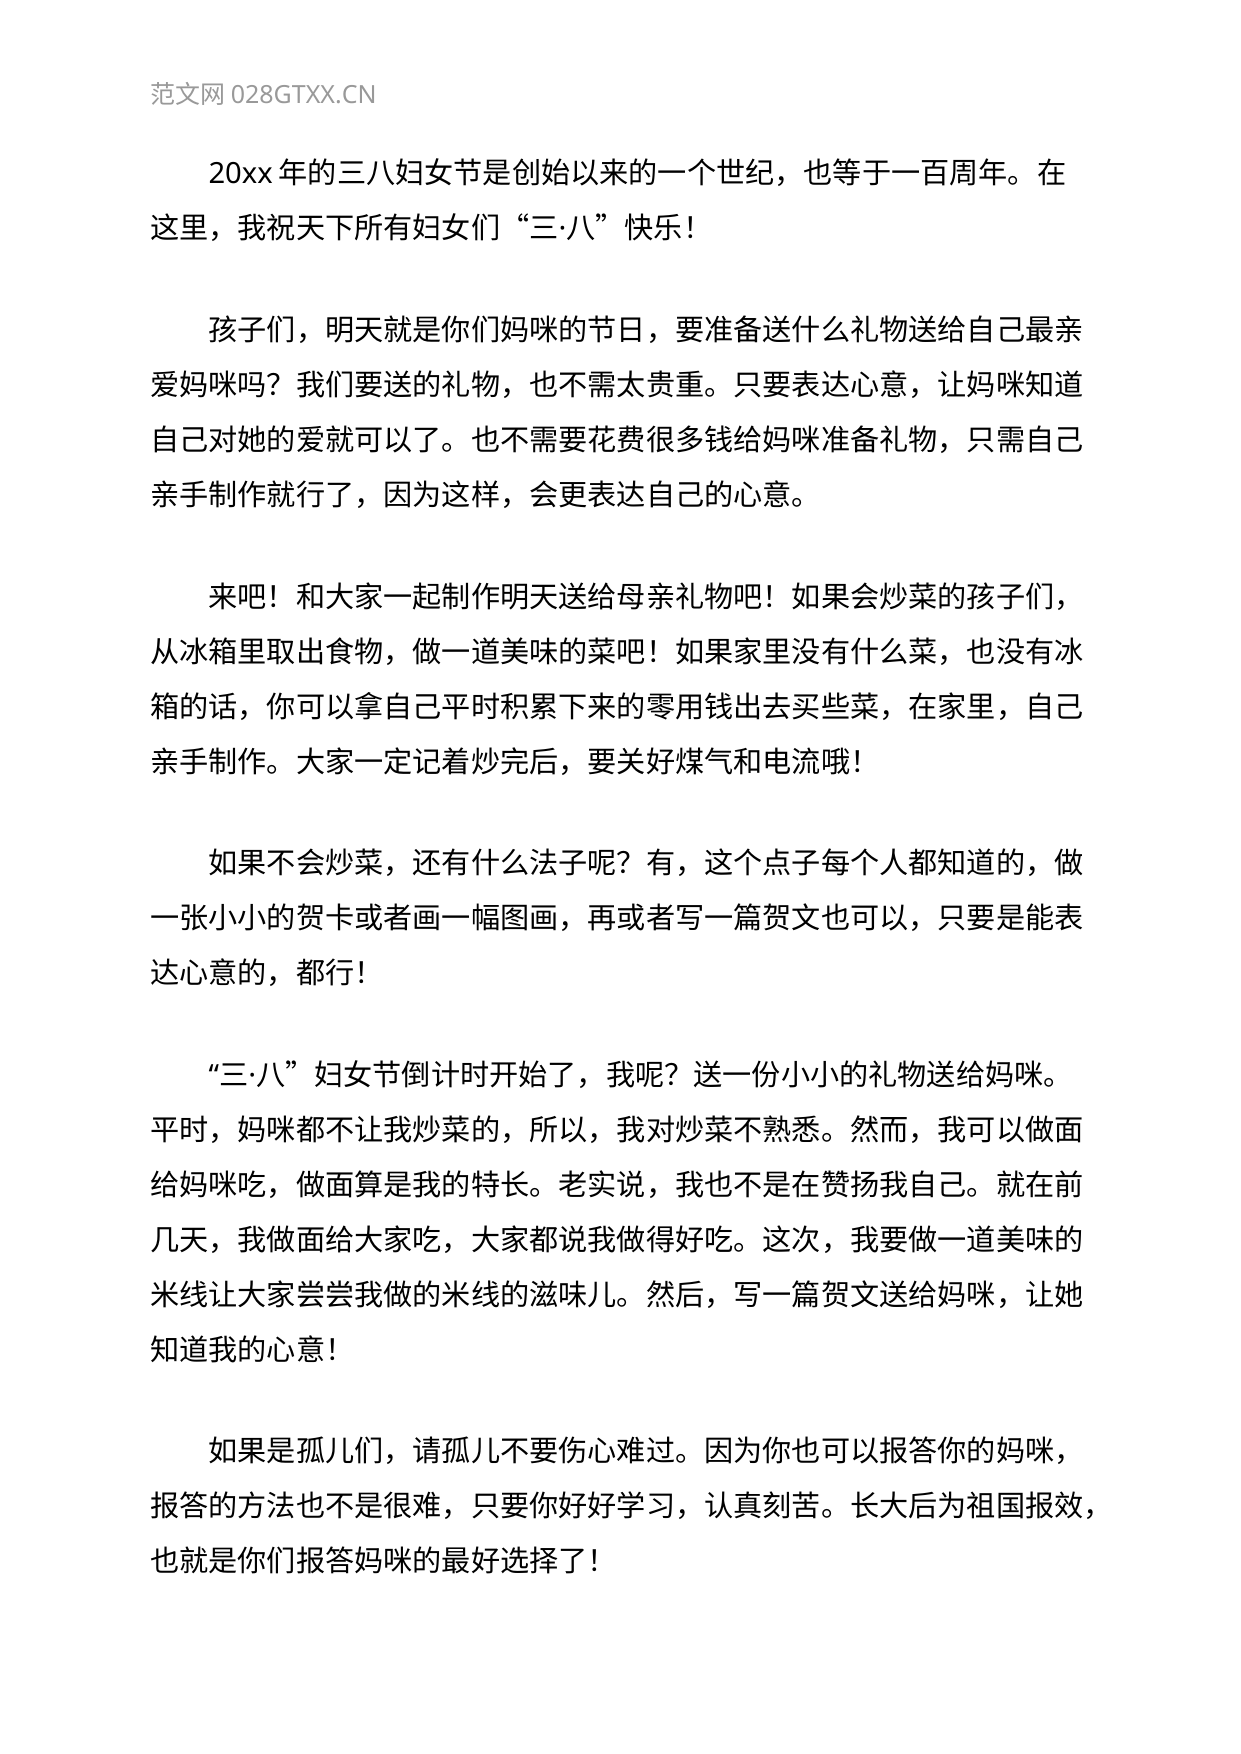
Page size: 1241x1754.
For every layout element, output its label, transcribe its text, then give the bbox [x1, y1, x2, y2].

text 来吧！和大家一起制作明天送给母亲礼物吧！如果会炒菜的孩子们，从冰箱里取出食物，做一道美味的菜吧！如果家里没有什么菜，也没有冰箱的话，你可以拿自己平时积累下来的零用钱出去买些菜，在家里，自己亲手制作。大家一定记着炒完后，要关好煤气和电流哦！ [150, 573, 1090, 780]
text 20xx年的三八妇女节是创始以来的一个世纪，也等于一百周年。在这里，我祝天下所有妇女们“三·八”快乐！ [150, 150, 1090, 247]
text 如果是孤儿们，请孤儿不要伤心难过。因为你也可以报答你的妈咪，报答的方法也不是很难，只要你好好学习，认真刻苦。长大后为祖国报效，也就是你们报答妈咪的最好选择了！ [150, 1428, 1090, 1580]
text “三·八”妇女节倒计时开始了，我呢？送一份小小的礼物送给妈咪。平时，妈咪都不让我炒菜的，所以，我对炒菜不熟悉。然而，我可以做面给妈咪吃，做面算是我的特长。老实说，我也不是在赞扬我自己。就在前几天，我做面给大家吃，大家都说我做得好吃。这次，我要做一道美味的米线让大家尝尝我做的米线的滋味儿。然后，写一篇贺文送给妈咪，让她知道我的心意！ [150, 1051, 1090, 1368]
text 如果不会炒菜，还有什么法子呢？有，这个点子每个人都知道的，做一张小小的贺卡或者画一幅图画，再或者写一篇贺文也可以，只要是能表达心意的，都行！ [150, 840, 1090, 992]
text 孩子们，明天就是你们妈咪的节日，要准备送什么礼物送给自己最亲爱妈咪吗？我们要送的礼物，也不需太贵重。只要表达心意，让妈咪知道自己对她的爱就可以了。也不需要花费很多钱给妈咪准备礼物，只需自己亲手制作就行了，因为这样，会更表达自己的心意。 [150, 307, 1090, 514]
